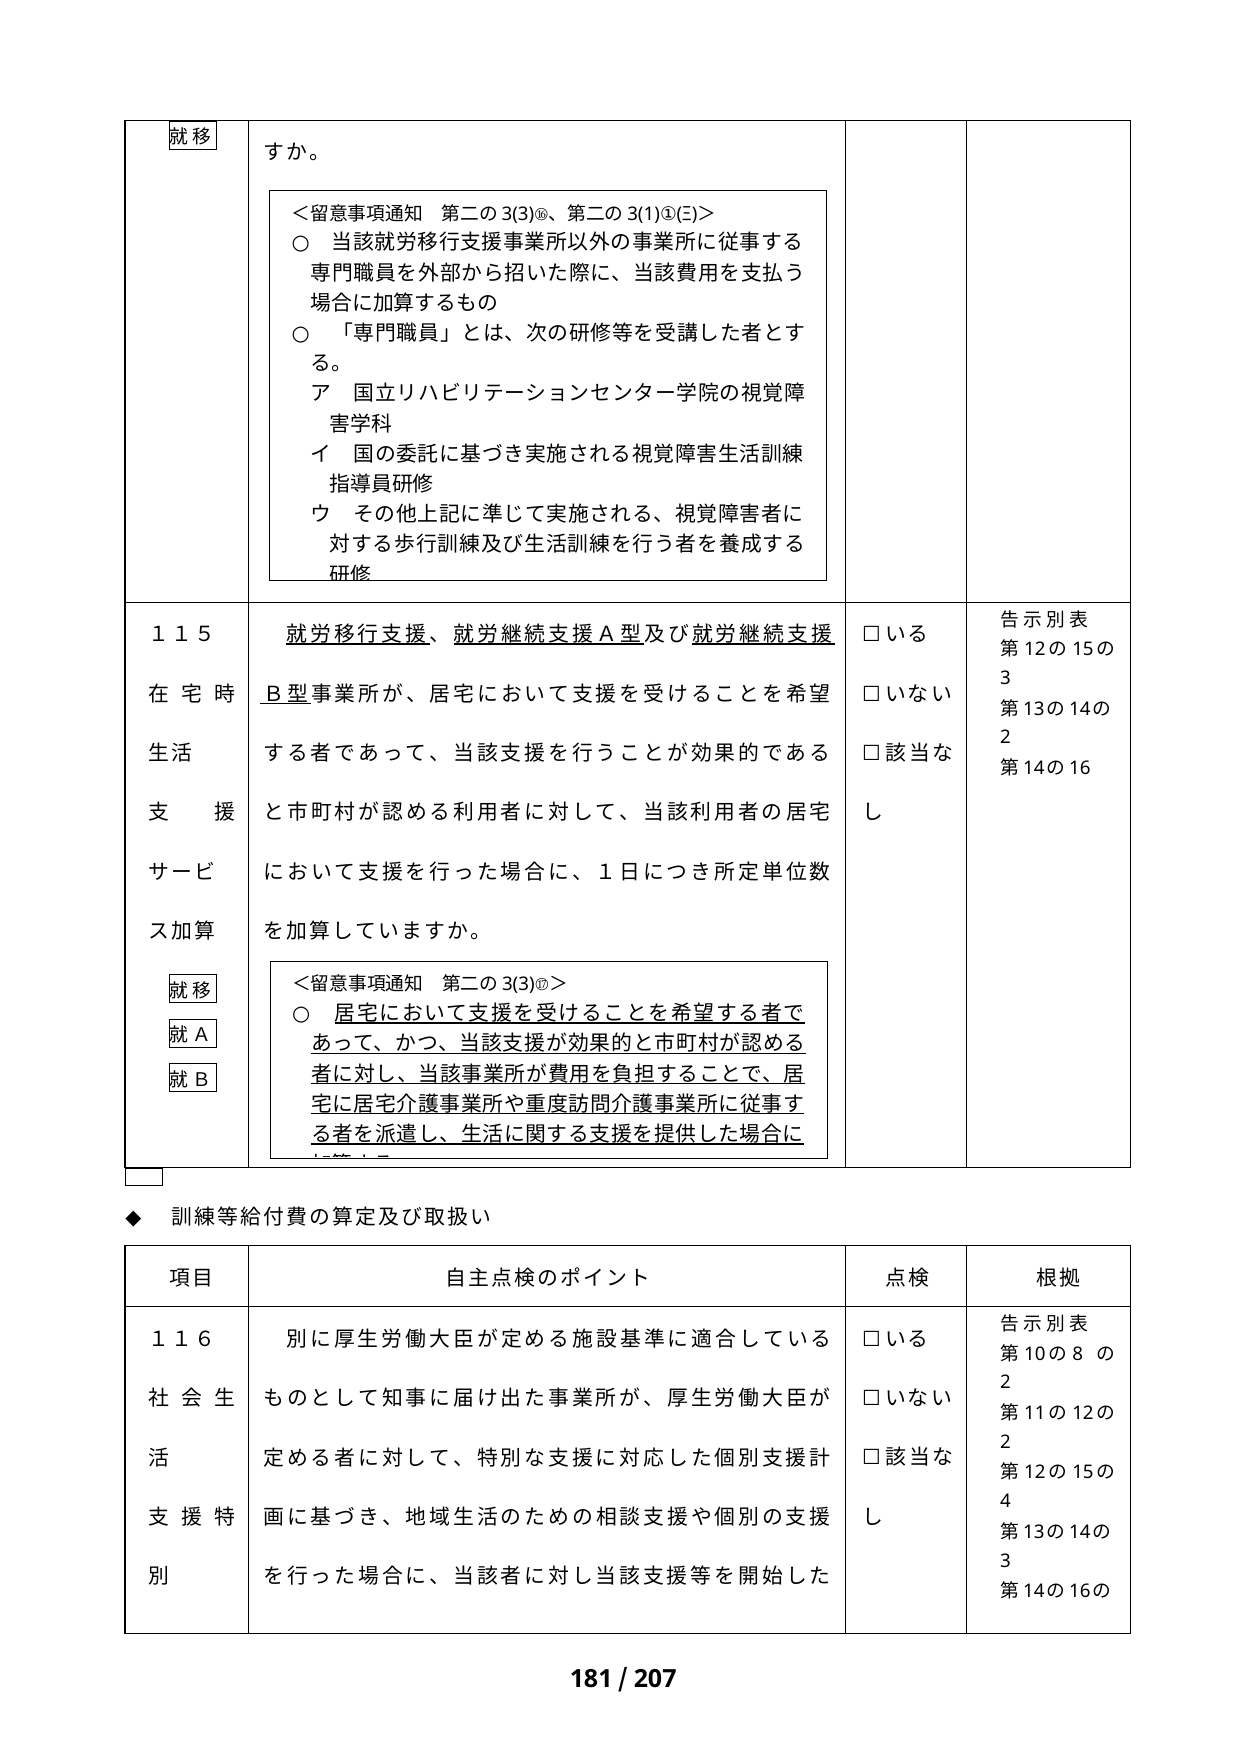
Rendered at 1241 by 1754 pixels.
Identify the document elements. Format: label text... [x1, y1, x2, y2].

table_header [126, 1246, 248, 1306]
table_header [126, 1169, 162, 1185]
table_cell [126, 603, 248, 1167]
text ◆ 訓練等給付費の算定及び取扱い [125, 1186, 1115, 1245]
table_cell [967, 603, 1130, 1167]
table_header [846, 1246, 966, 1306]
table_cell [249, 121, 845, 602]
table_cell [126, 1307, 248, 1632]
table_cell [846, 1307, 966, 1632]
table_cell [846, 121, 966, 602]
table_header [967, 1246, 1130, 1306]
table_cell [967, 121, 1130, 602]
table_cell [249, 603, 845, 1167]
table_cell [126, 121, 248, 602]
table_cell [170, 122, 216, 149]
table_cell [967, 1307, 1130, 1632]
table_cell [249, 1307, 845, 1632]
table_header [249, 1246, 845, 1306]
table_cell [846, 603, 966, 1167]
